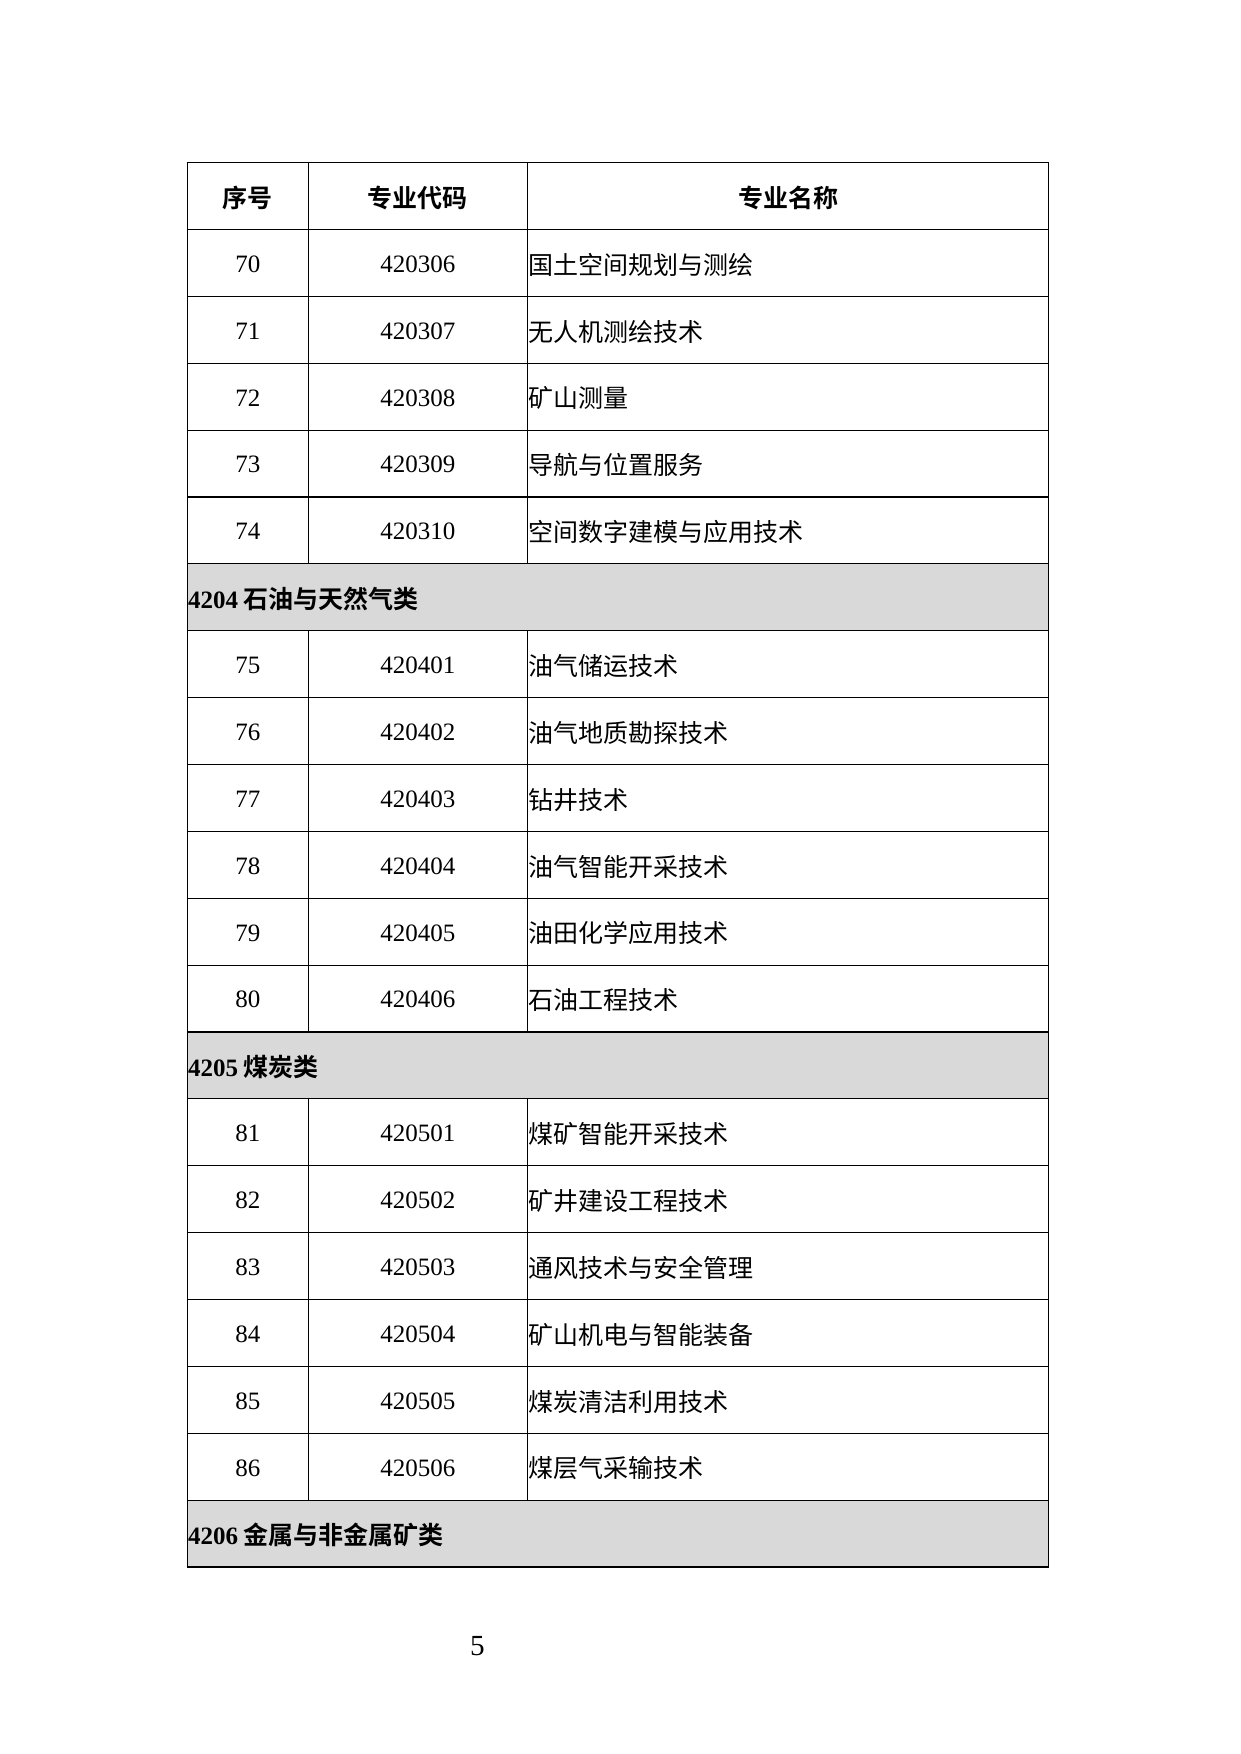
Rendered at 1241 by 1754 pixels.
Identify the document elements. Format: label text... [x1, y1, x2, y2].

table_cell 矿井建设工程技术 [528, 1166, 1048, 1232]
table_cell 420504 [309, 1300, 527, 1366]
table_cell 煤炭清洁利用技术 [528, 1367, 1048, 1433]
table_cell 84 [188, 1300, 308, 1366]
table_cell 420404 [309, 832, 527, 898]
table_cell 导航与位置服务 [528, 431, 1048, 496]
table_cell 79 [188, 899, 308, 964]
table_cell 76 [188, 698, 308, 764]
table_cell 国土空间规划与测绘 [528, 230, 1048, 296]
table_cell 420309 [309, 431, 527, 496]
table_cell 矿山测量 [528, 364, 1048, 429]
table_cell 420308 [309, 364, 527, 429]
table_cell 油气智能开采技术 [528, 832, 1048, 898]
table_cell 85 [188, 1367, 308, 1433]
table_cell 4205煤炭类 [188, 1033, 1048, 1098]
table_cell 80 [188, 966, 308, 1031]
table_cell 4206金属与非金属矿类 [188, 1501, 1048, 1566]
table_cell 油田化学应用技术 [528, 899, 1048, 964]
table_cell 71 [188, 297, 308, 363]
table_header 序号 [188, 163, 308, 229]
table_cell 72 [188, 364, 308, 429]
table_cell 矿山机电与智能装备 [528, 1300, 1048, 1366]
table_cell 420401 [309, 631, 527, 697]
table_cell 83 [188, 1233, 308, 1299]
table_cell 77 [188, 765, 308, 831]
table_cell 油气储运技术 [528, 631, 1048, 697]
table_cell 420403 [309, 765, 527, 831]
table_cell 钻井技术 [528, 765, 1048, 831]
table_cell 420503 [309, 1233, 527, 1299]
table_cell 420506 [309, 1434, 527, 1499]
table_header 专业名称 [528, 163, 1048, 229]
table_cell 煤矿智能开采技术 [528, 1099, 1048, 1165]
table_cell 74 [188, 498, 308, 563]
table_cell 420405 [309, 899, 527, 964]
table_cell 煤层气采输技术 [528, 1434, 1048, 1499]
table_cell 油气地质勘探技术 [528, 698, 1048, 764]
table_cell 420502 [309, 1166, 527, 1232]
table_cell 无人机测绘技术 [528, 297, 1048, 363]
table_cell 420406 [309, 966, 527, 1031]
table_cell 石油工程技术 [528, 966, 1048, 1031]
table_cell 420306 [309, 230, 527, 296]
table_cell 82 [188, 1166, 308, 1232]
table_cell 420307 [309, 297, 527, 363]
table_cell 420402 [309, 698, 527, 764]
table_cell 70 [188, 230, 308, 296]
table_cell 通风技术与安全管理 [528, 1233, 1048, 1299]
table_cell 420310 [309, 498, 527, 563]
table_cell 420501 [309, 1099, 527, 1165]
table_cell 75 [188, 631, 308, 697]
table_cell 73 [188, 431, 308, 496]
table_cell 4204石油与天然气类 [188, 564, 1048, 630]
table_cell 81 [188, 1099, 308, 1165]
table_cell 86 [188, 1434, 308, 1499]
table_cell 78 [188, 832, 308, 898]
table_cell 空间数字建模与应用技术 [528, 498, 1048, 563]
table_cell 420505 [309, 1367, 527, 1433]
table_header 专业代码 [309, 163, 527, 229]
